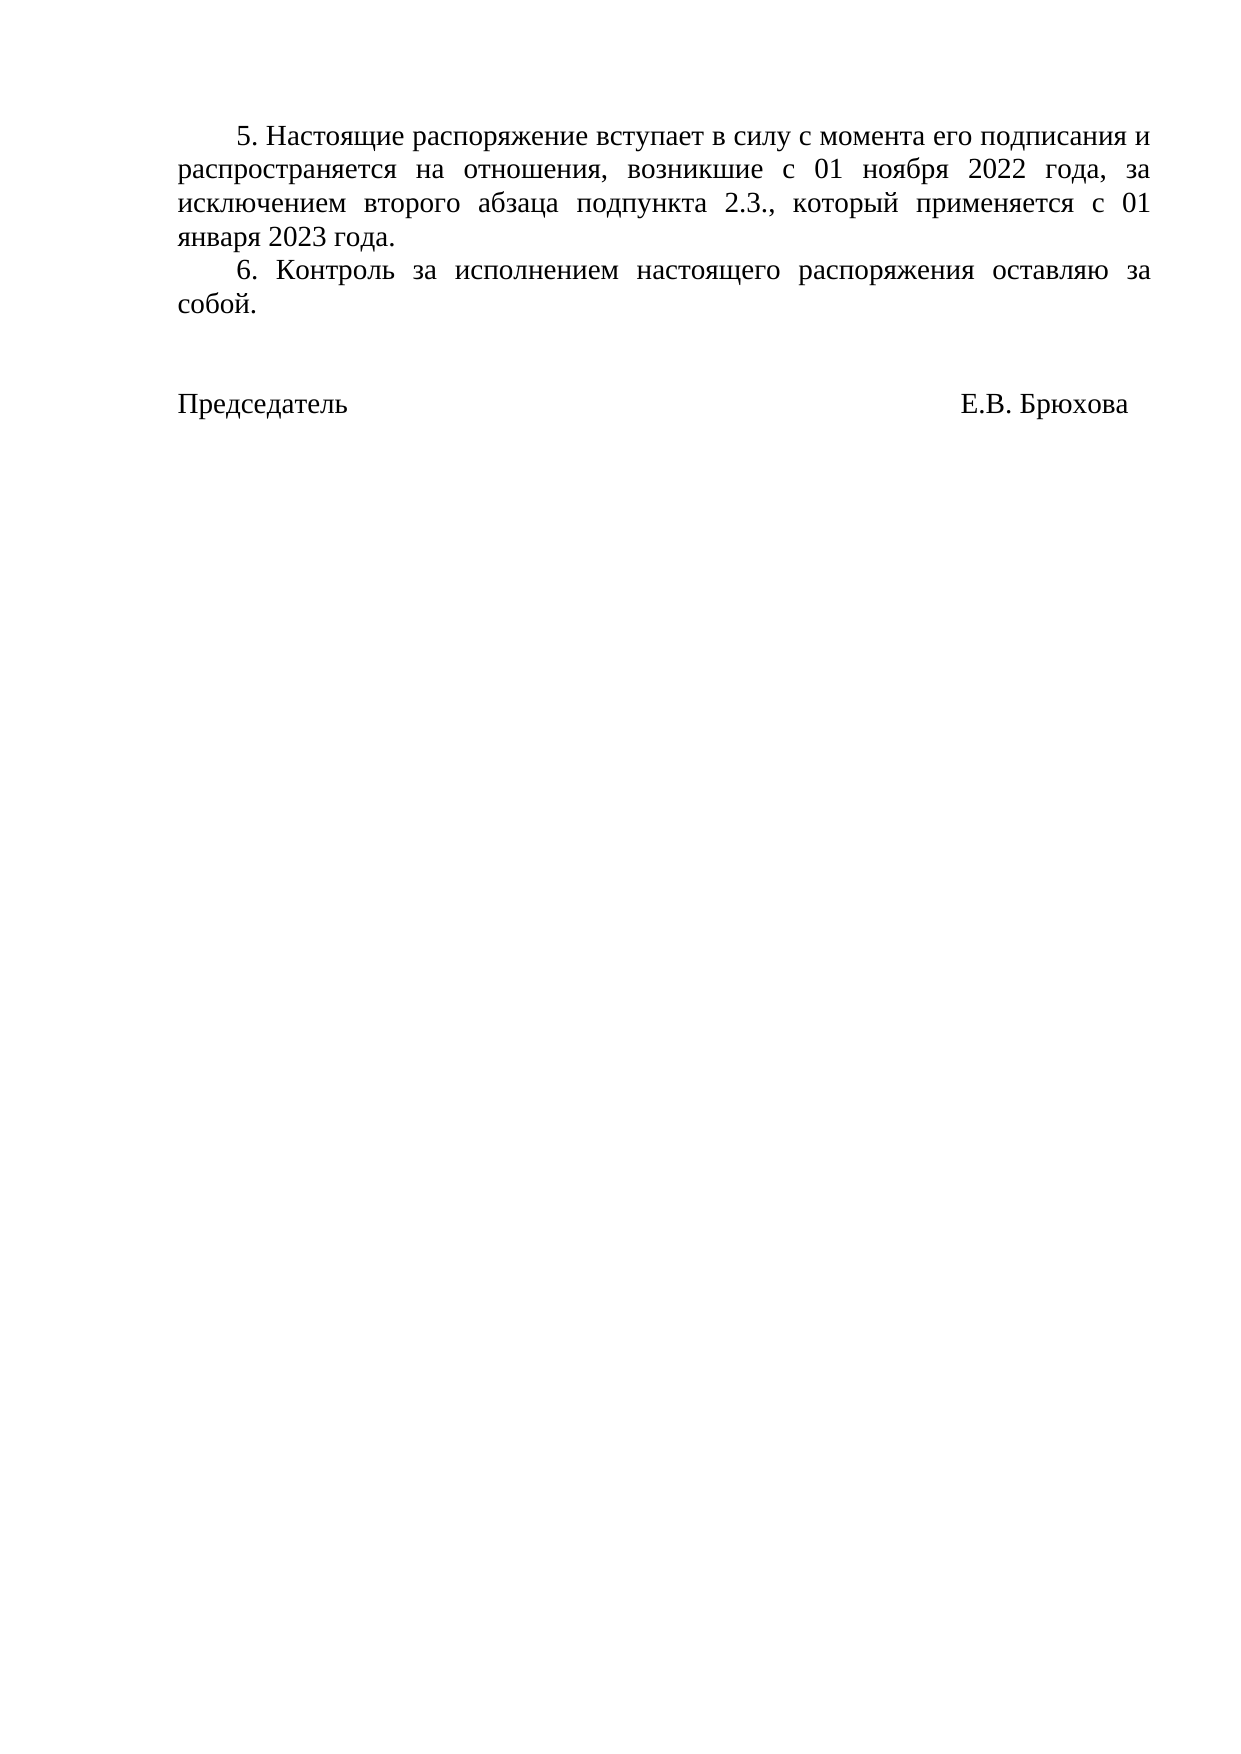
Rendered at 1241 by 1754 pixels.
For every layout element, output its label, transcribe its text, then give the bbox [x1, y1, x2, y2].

text 6. Контроль за исполнением настоящего распоряжения оставляю за собой. [177, 252, 1152, 319]
text Председатель Е.В. Брюхова [177, 386, 1152, 420]
text 5. Настоящие распоряжение вступает в силу с момента его подписания и распространяется на отношения, возникшие с 01 ноября 2022 года, за исключением второго абзаца подпункта 2.3., который применяется с 01 января 2023 года. [177, 118, 1152, 252]
